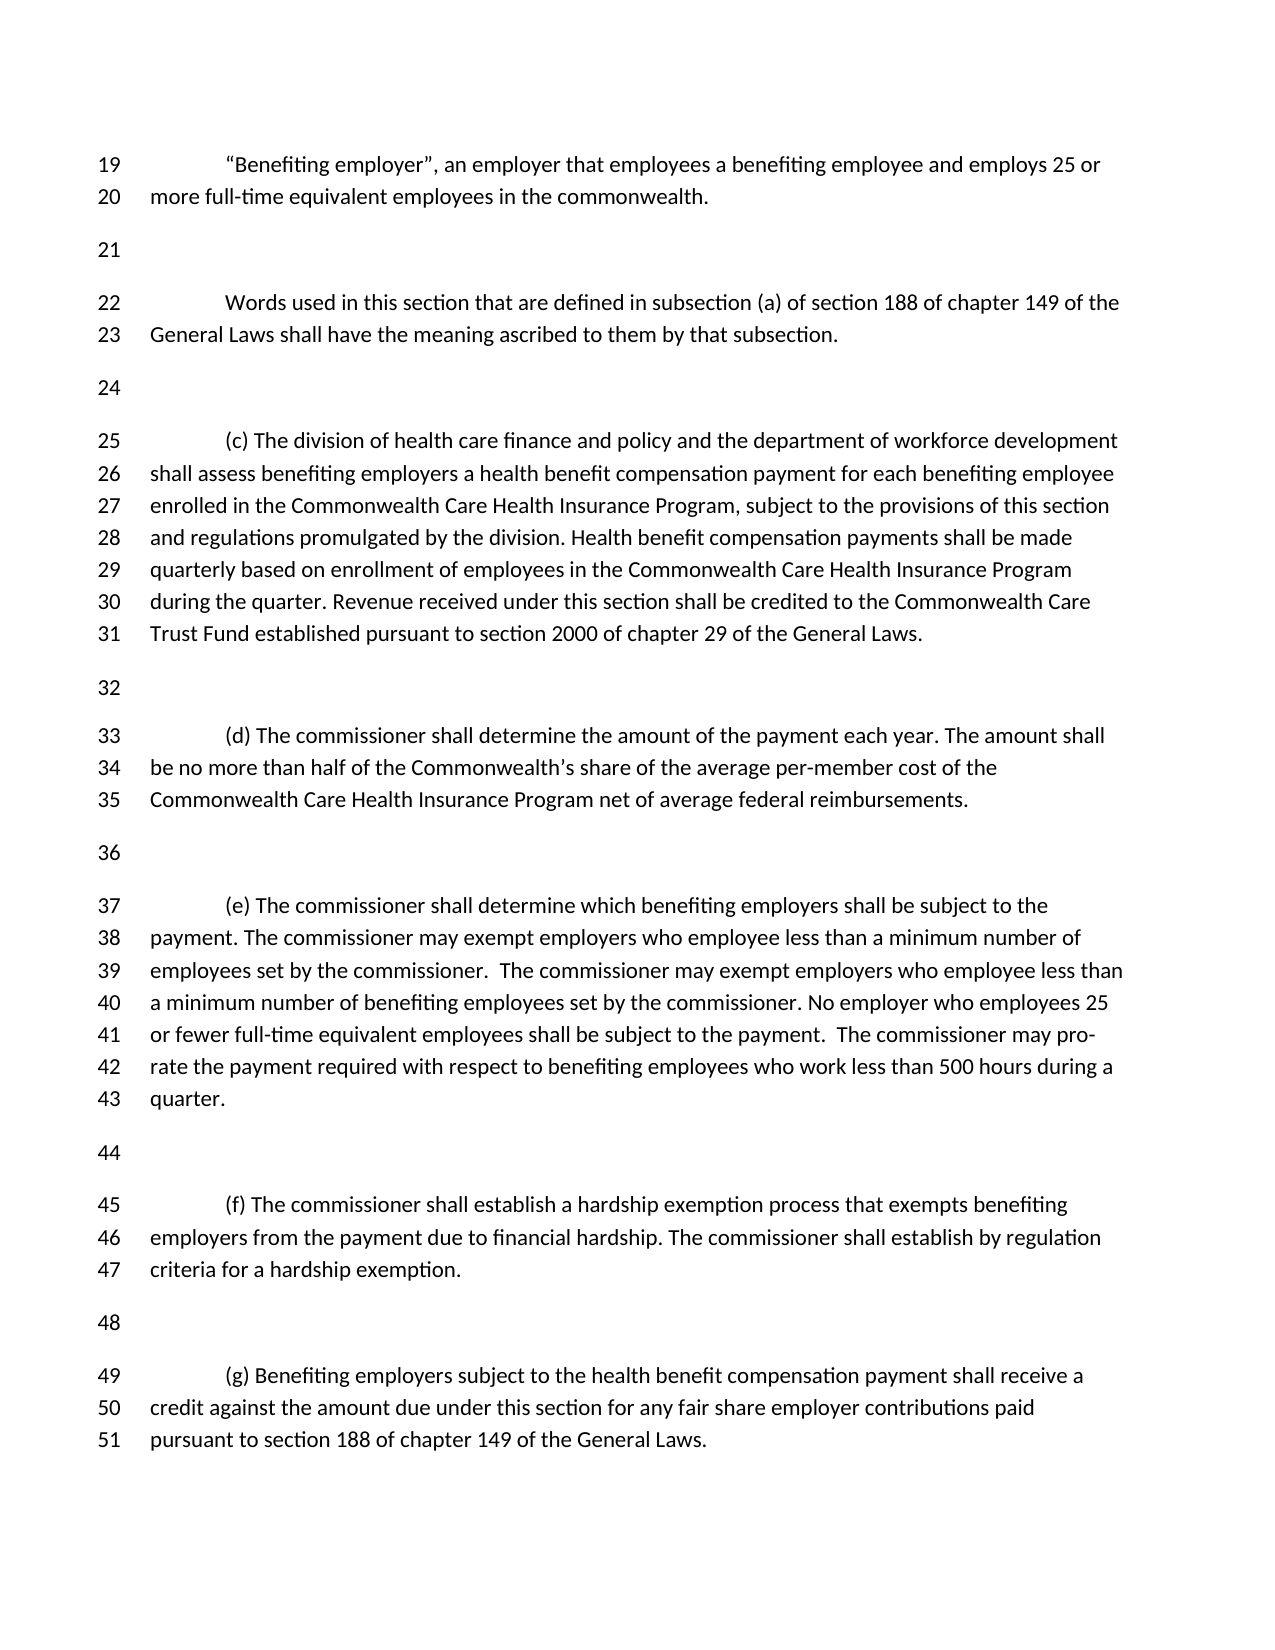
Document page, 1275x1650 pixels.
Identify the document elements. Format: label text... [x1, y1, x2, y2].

text Words used in this section that are defined in subsection (a) of section 188 of chapter 149 of the General Laws shall have the meaning ascribed to them by that subsection. [150, 288, 1125, 348]
text (d) The commissioner shall determine the amount of the payment each year. The amount shall be no more than half of the Commonwealth’s share of the average per-member cost of the Commonwealth Care Health Insurance Program net of average federal reimbursements. [150, 721, 1125, 813]
text (c) The division of health care finance and policy and the department of workforce development shall assess benefiting employers a health benefit compensation payment for each benefiting employee enrolled in the Commonwealth Care Health Insurance Program, subject to the provisions of this section and regulations promulgated by the division. Health benefit compensation payments shall be made quarterly based on enrollment of employees in the Commonwealth Care Health Insurance Program during the quarter. Revenue received under this section shall be credited to the Commonwealth Care Trust Fund established pursuant to section 2000 of chapter 29 of the General Laws. [150, 426, 1125, 648]
text (f) The commissioner shall establish a hardship exemption process that exempts benefiting employers from the payment due to financial hardship. The commissioner shall establish by regulation criteria for a hardship exemption. [150, 1191, 1125, 1283]
text (g) Benefiting employers subject to the health benefit compensation payment shall receive a credit against the amount due under this section for any fair share employer contributions paid pursuant to section 188 of chapter 149 of the General Laws. [150, 1361, 1125, 1453]
text (e) The commissioner shall determine which benefiting employers shall be subject to the payment. The commissioner may exempt employers who employee less than a minimum number of employees set by the commissioner. The commissioner may exempt employers who employee less than a minimum number of benefiting employees set by the commissioner. No employer who employees 25 or fewer full-time equivalent employees shall be subject to the payment. The commissioner may pro-rate the payment required with respect to benefiting employees who work less than 500 hours during a quarter. [150, 891, 1125, 1112]
text “Benefiting employer”, an employer that employees a benefiting employee and employs 25 or more full-time equivalent employees in the commonwealth. [150, 150, 1125, 210]
